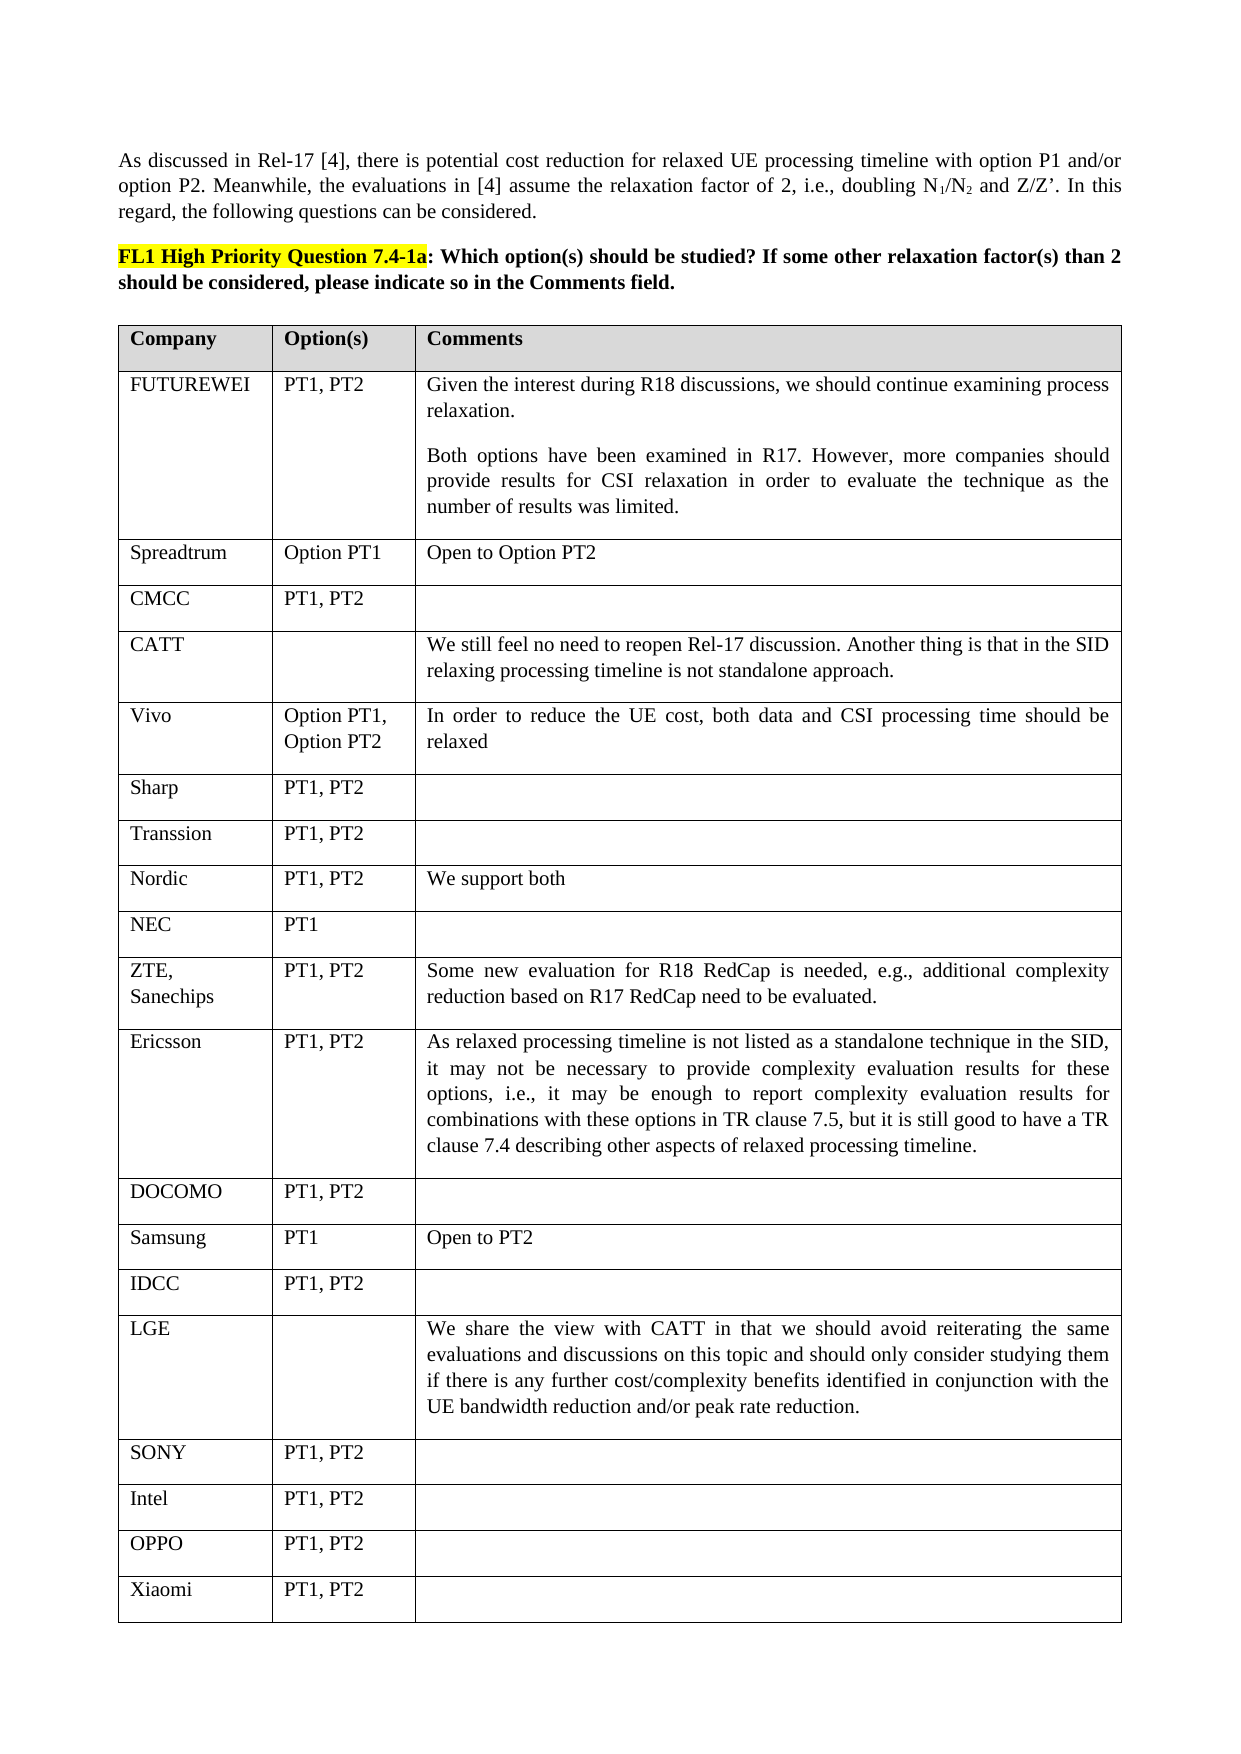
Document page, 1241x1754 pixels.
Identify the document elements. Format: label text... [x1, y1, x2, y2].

table_cell In order to reduce the UE cost, both data and CSI processing time should be relaxed [416, 703, 1121, 774]
table_cell OPPO [119, 1531, 272, 1576]
table_header Option(s) [273, 326, 415, 371]
table_cell PT1 [273, 912, 415, 957]
text As discussed in Rel-17 [4], there is potential cost reduction for relaxed UE processing timeline with option P1 and/or option P2. Meanwhile, the evaluations in [4] assume the relaxation factor of 2, i.e., doubling N1/N2 and Z/Z’. In this regard, the following questions can be considered. [118, 147, 1122, 223]
table_header Company [119, 326, 272, 371]
table_cell SONY [119, 1440, 272, 1484]
table_cell PT1, PT2 [273, 1270, 415, 1315]
table_cell Spreadtrum [119, 540, 272, 585]
table_cell Vivo [119, 703, 272, 774]
table_cell IDCC [119, 1270, 272, 1315]
table_cell Open to PT2 [416, 1225, 1121, 1269]
table_cell NEC [119, 912, 272, 957]
table_cell Intel [119, 1485, 272, 1530]
table_cell PT1, PT2 [273, 372, 415, 539]
table_cell LGE [119, 1316, 272, 1439]
table_cell [416, 1485, 1121, 1530]
table_cell Some new evaluation for R18 RedCap is needed, e.g., additional complexity reduction based on R17 RedCap need to be evaluated. [416, 958, 1121, 1028]
table_cell [273, 632, 415, 702]
table_cell PT1, PT2 [273, 866, 415, 911]
table_cell CMCC [119, 586, 272, 631]
table_cell PT1, PT2 [273, 775, 415, 819]
table_cell CATT [119, 632, 272, 702]
table_cell PT1, PT2 [273, 958, 415, 1028]
table_cell [416, 1577, 1121, 1622]
table_cell [273, 1316, 415, 1439]
table_cell Xiaomi [119, 1577, 272, 1622]
table_cell PT1, PT2 [273, 1531, 415, 1576]
table_cell Given the interest during R18 discussions, we should continue examining process relaxation. Both options have been examined in R17. However, more companies should provide results for CSI relaxation in order to evaluate the technique as the number of results was limited. [416, 372, 1121, 539]
table_cell Ericsson [119, 1030, 272, 1178]
table_header Comments [416, 326, 1121, 371]
text FL1 High Priority Question 7.4-1a: Which option(s) should be studied? If some other relaxation factor(s) than 2 should be considered, please indicate so in the Comments field. [118, 244, 1122, 294]
table_cell [416, 1270, 1121, 1315]
table_cell Option PT1 [273, 540, 415, 585]
table_cell We still feel no need to reopen Rel-17 discussion. Another thing is that in the SID relaxing processing timeline is not standalone approach. [416, 632, 1121, 702]
table_cell ZTE, Sanechips [119, 958, 272, 1028]
table_cell DOCOMO [119, 1179, 272, 1224]
table_cell Option PT1, Option PT2 [273, 703, 415, 774]
table_cell PT1, PT2 [273, 1485, 415, 1530]
table_cell PT1, PT2 [273, 1030, 415, 1178]
table_cell Sharp [119, 775, 272, 819]
table_cell PT1, PT2 [273, 821, 415, 865]
table_cell PT1, PT2 [273, 1179, 415, 1224]
table_cell [416, 821, 1121, 865]
table_cell FUTUREWEI [119, 372, 272, 539]
table_cell PT1, PT2 [273, 1577, 415, 1622]
table_cell Open to Option PT2 [416, 540, 1121, 585]
table_cell [416, 775, 1121, 819]
table_cell PT1, PT2 [273, 1440, 415, 1484]
table_cell [416, 586, 1121, 631]
table_cell Samsung [119, 1225, 272, 1269]
table_cell PT1, PT2 [273, 586, 415, 631]
table_cell PT1 [273, 1225, 415, 1269]
table_cell [416, 1440, 1121, 1484]
table_cell [416, 1179, 1121, 1224]
table_cell Nordic [119, 866, 272, 911]
table_cell We share the view with CATT in that we should avoid reiterating the same evaluations and discussions on this topic and should only consider studying them if there is any further cost/complexity benefits identified in conjunction with the UE bandwidth reduction and/or peak rate reduction. [416, 1316, 1121, 1439]
table_cell As relaxed processing timeline is not listed as a standalone technique in the SID, it may not be necessary to provide complexity evaluation results for these options, i.e., it may be enough to report complexity evaluation results for combinations with these options in TR clause 7.5, but it is still good to have a TR clause 7.4 describing other aspects of relaxed processing timeline. [416, 1030, 1121, 1178]
table_cell Transsion [119, 821, 272, 865]
table_cell [416, 1531, 1121, 1576]
table_cell We support both [416, 866, 1121, 911]
table_cell [416, 912, 1121, 957]
